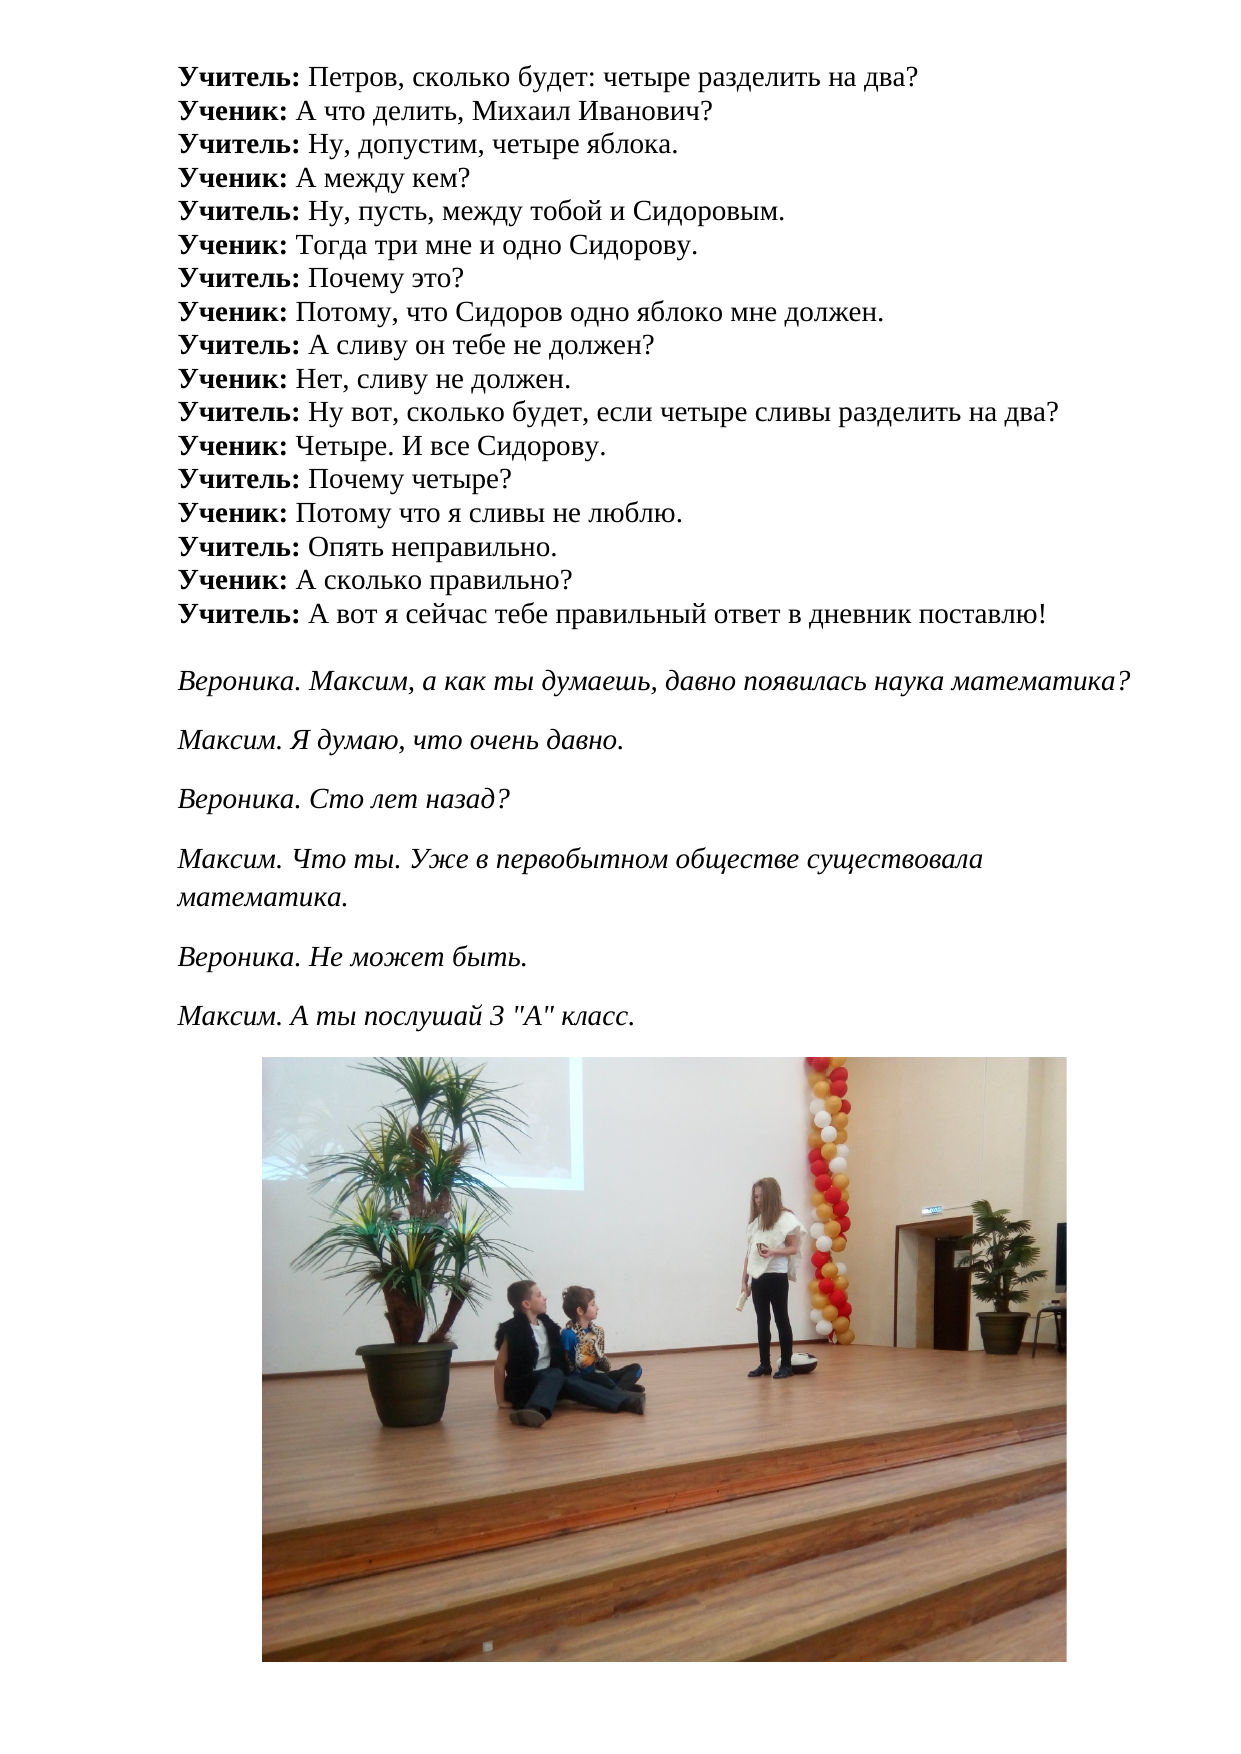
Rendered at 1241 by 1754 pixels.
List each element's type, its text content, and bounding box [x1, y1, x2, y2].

text Учитель: Опять неправильно. [177, 529, 1152, 562]
text Ученик: Четыре. И все Сидорову. [177, 428, 1152, 462]
picture [262, 1057, 1067, 1662]
text Ученик: Тогда три мне и одно Сидорову. [177, 227, 1152, 260]
text Максим. Я думаю, что очень давно. [177, 722, 1152, 756]
text Вероника. Максим, а как ты думаешь, давно появилась наука математика? [177, 663, 1152, 696]
text Ученик: Потому, что Сидоров одно яблоко мне должен. [177, 294, 1152, 327]
text Максим. А ты послушай 3 "А" класс. [177, 998, 1152, 1032]
text Вероника. Сто лет назад? [177, 782, 1152, 815]
text Ученик: Потому что я сливы не люблю. [177, 495, 1152, 529]
text Ученик: А между кем? [177, 160, 1152, 193]
text Учитель: Почему это? [177, 260, 1152, 294]
text Учитель: Ну, допустим, четыре яблока. [177, 126, 1152, 160]
text Ученик: Нет, сливу не должен. [177, 361, 1152, 394]
text Учитель: Ну, пусть, между тобой и Сидоровым. [177, 193, 1152, 227]
text Максим. Что ты. Уже в первобытном обществе существовала математика. [177, 841, 1152, 913]
text Учитель: Почему четыре? [177, 462, 1152, 495]
text Ученик: А что делить, Михаил Иванович? [177, 93, 1152, 126]
text Учитель: Ну вот, сколько будет, если четыре сливы разделить на два? [177, 394, 1152, 428]
text Ученик: А сколько правильно? [177, 562, 1152, 596]
text Учитель: А вот я сейчас тебе правильный ответ в дневник поставлю! [177, 596, 1152, 629]
text Вероника. Не может быть. [177, 939, 1152, 972]
text Учитель: А сливу он тебе не должен? [177, 327, 1152, 361]
text Учитель: Петров, сколько будет: четыре разделить на два? [177, 59, 1152, 93]
